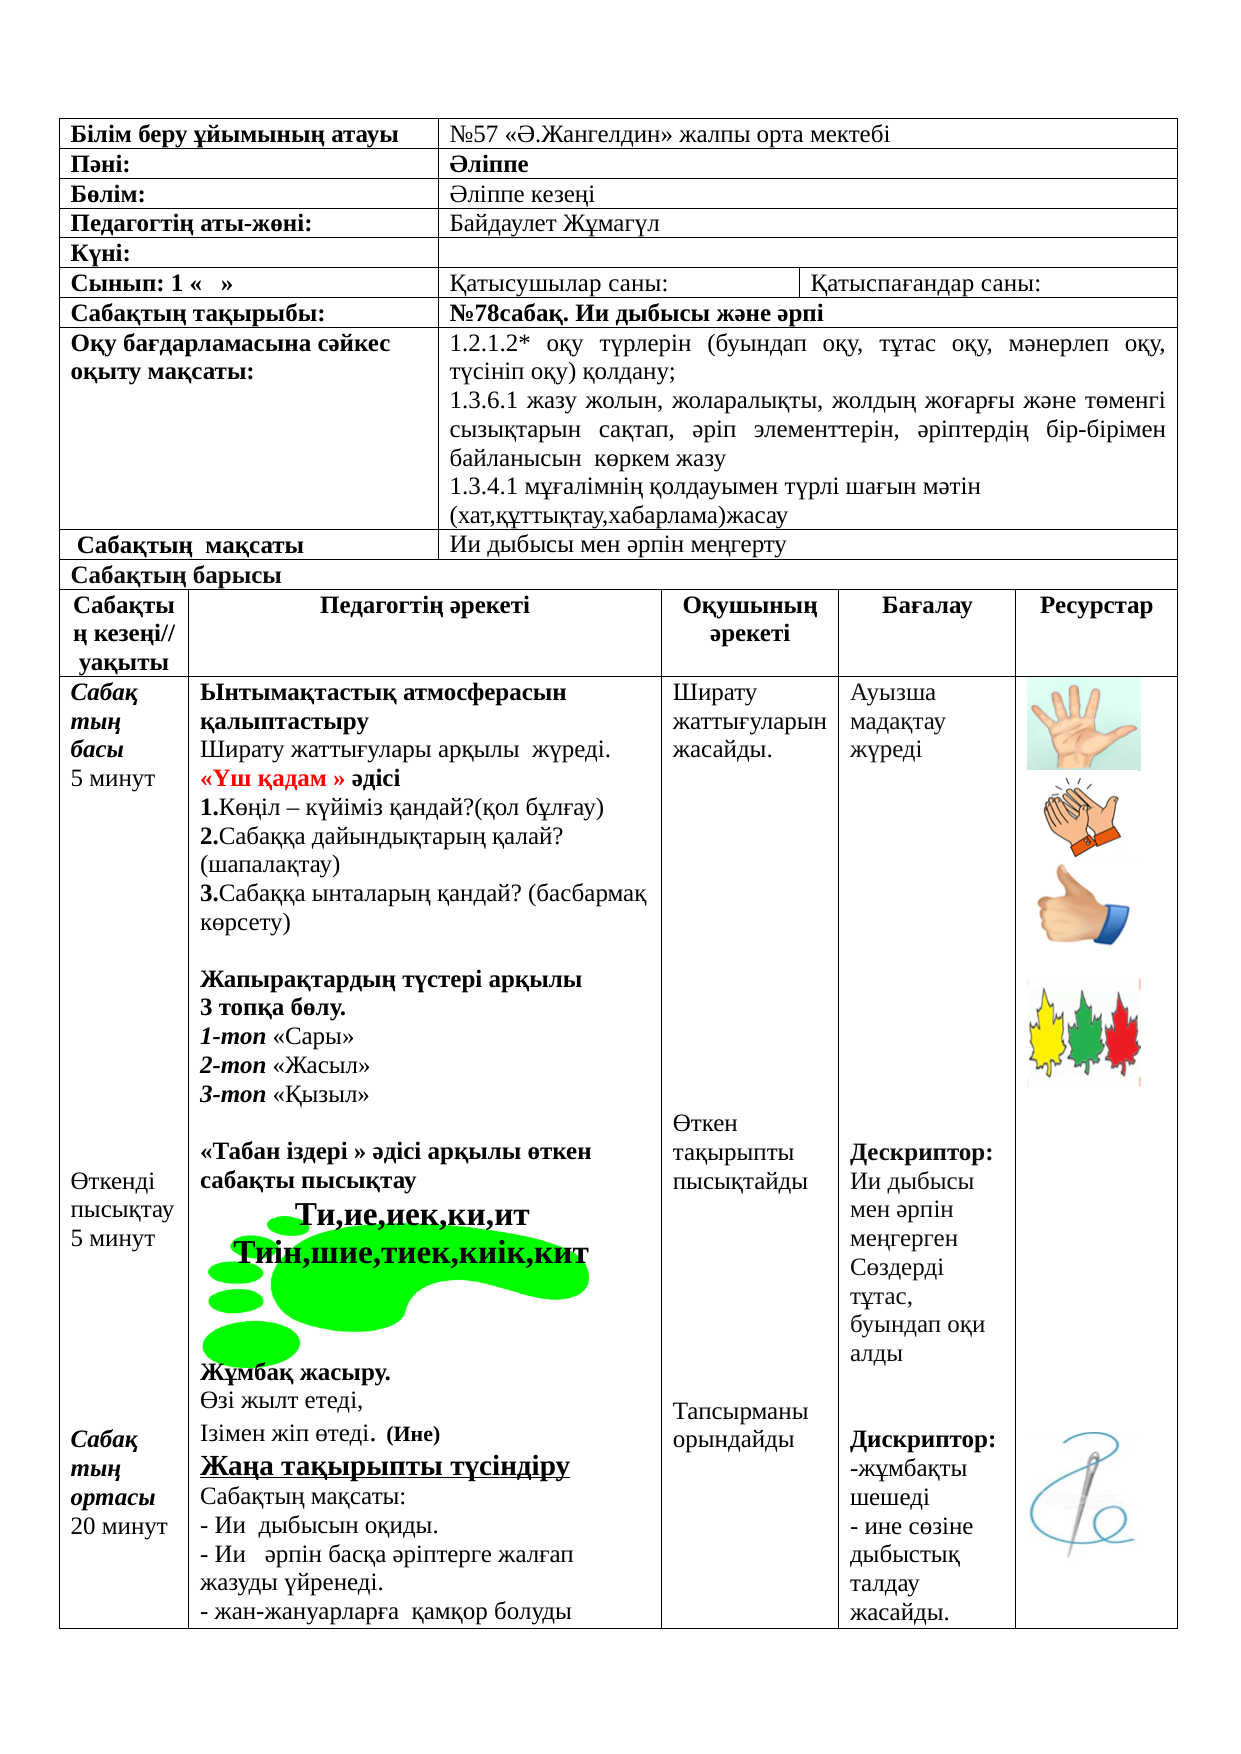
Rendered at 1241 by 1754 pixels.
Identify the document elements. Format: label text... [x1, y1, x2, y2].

table_cell Әліппе [439, 149, 1177, 178]
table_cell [662, 677, 838, 1628]
table_cell Қатысушылар саны: [439, 268, 799, 297]
table_cell Сабақтың барысы [60, 560, 1177, 589]
table_cell Қатыспағандар саны: [800, 268, 1177, 297]
picture [1027, 1432, 1138, 1571]
picture [1027, 677, 1141, 950]
table_header №57 «Ә.Жангелдин» жалпы орта мектебі [439, 119, 1177, 148]
table_cell Бөлім: [60, 179, 438, 207]
picture [1028, 979, 1141, 1086]
table_cell Сабақтың тақырыбы: [60, 298, 438, 327]
table_cell [439, 238, 1177, 267]
table_cell 1.2.1.2* оқу түрлерін (буындап оқу, тұтас оқу, мәнерлеп оқу, түсініп оқу) қолдану; 1.3.6.1 жазу жолын, жоларалықты, жолдың жоғарғы және төменгі сызықтарын сақтап, әріп элементтерін, әріптердің бір-бірімен байланысын көркем жазу 1.3.4.1 мұғалімнің қолдауымен түрлі шағын мәтін (хат,құттықтау,хабарлама)жасау [439, 328, 1177, 529]
table_cell Оқу бағдарламасына сәйкес оқыту мақсаты: [60, 328, 438, 529]
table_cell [189, 677, 661, 1628]
table_cell Сабақтың мақсаты [60, 530, 438, 559]
table_cell Күні: [60, 238, 438, 267]
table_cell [60, 677, 188, 1628]
table_cell Әліппе кезеңі [439, 179, 1177, 207]
table_cell Педагогтің аты-жөні: [60, 209, 438, 237]
table_cell Бағалау [839, 590, 1015, 676]
table_cell Ресурстар [1016, 590, 1177, 676]
table_cell Ии дыбысы мен әрпін меңгерту [439, 530, 1177, 559]
table_cell Сабақтың кезеңі// уақыты [60, 590, 188, 676]
table_cell Пәні: [60, 149, 438, 178]
table_cell Оқушының әрекеті [662, 590, 838, 676]
table_cell №78сабақ. Ии дыбысы және әрпі [439, 298, 1177, 327]
table_cell Сынып: 1 « » [60, 268, 438, 297]
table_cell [839, 677, 1015, 1628]
table_cell Байдаулет Жұмагүл [439, 209, 1177, 237]
table_cell Педагогтің әрекеті [189, 590, 661, 676]
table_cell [1016, 677, 1177, 1628]
table_header Білім беру ұйымының атауы [60, 119, 438, 148]
